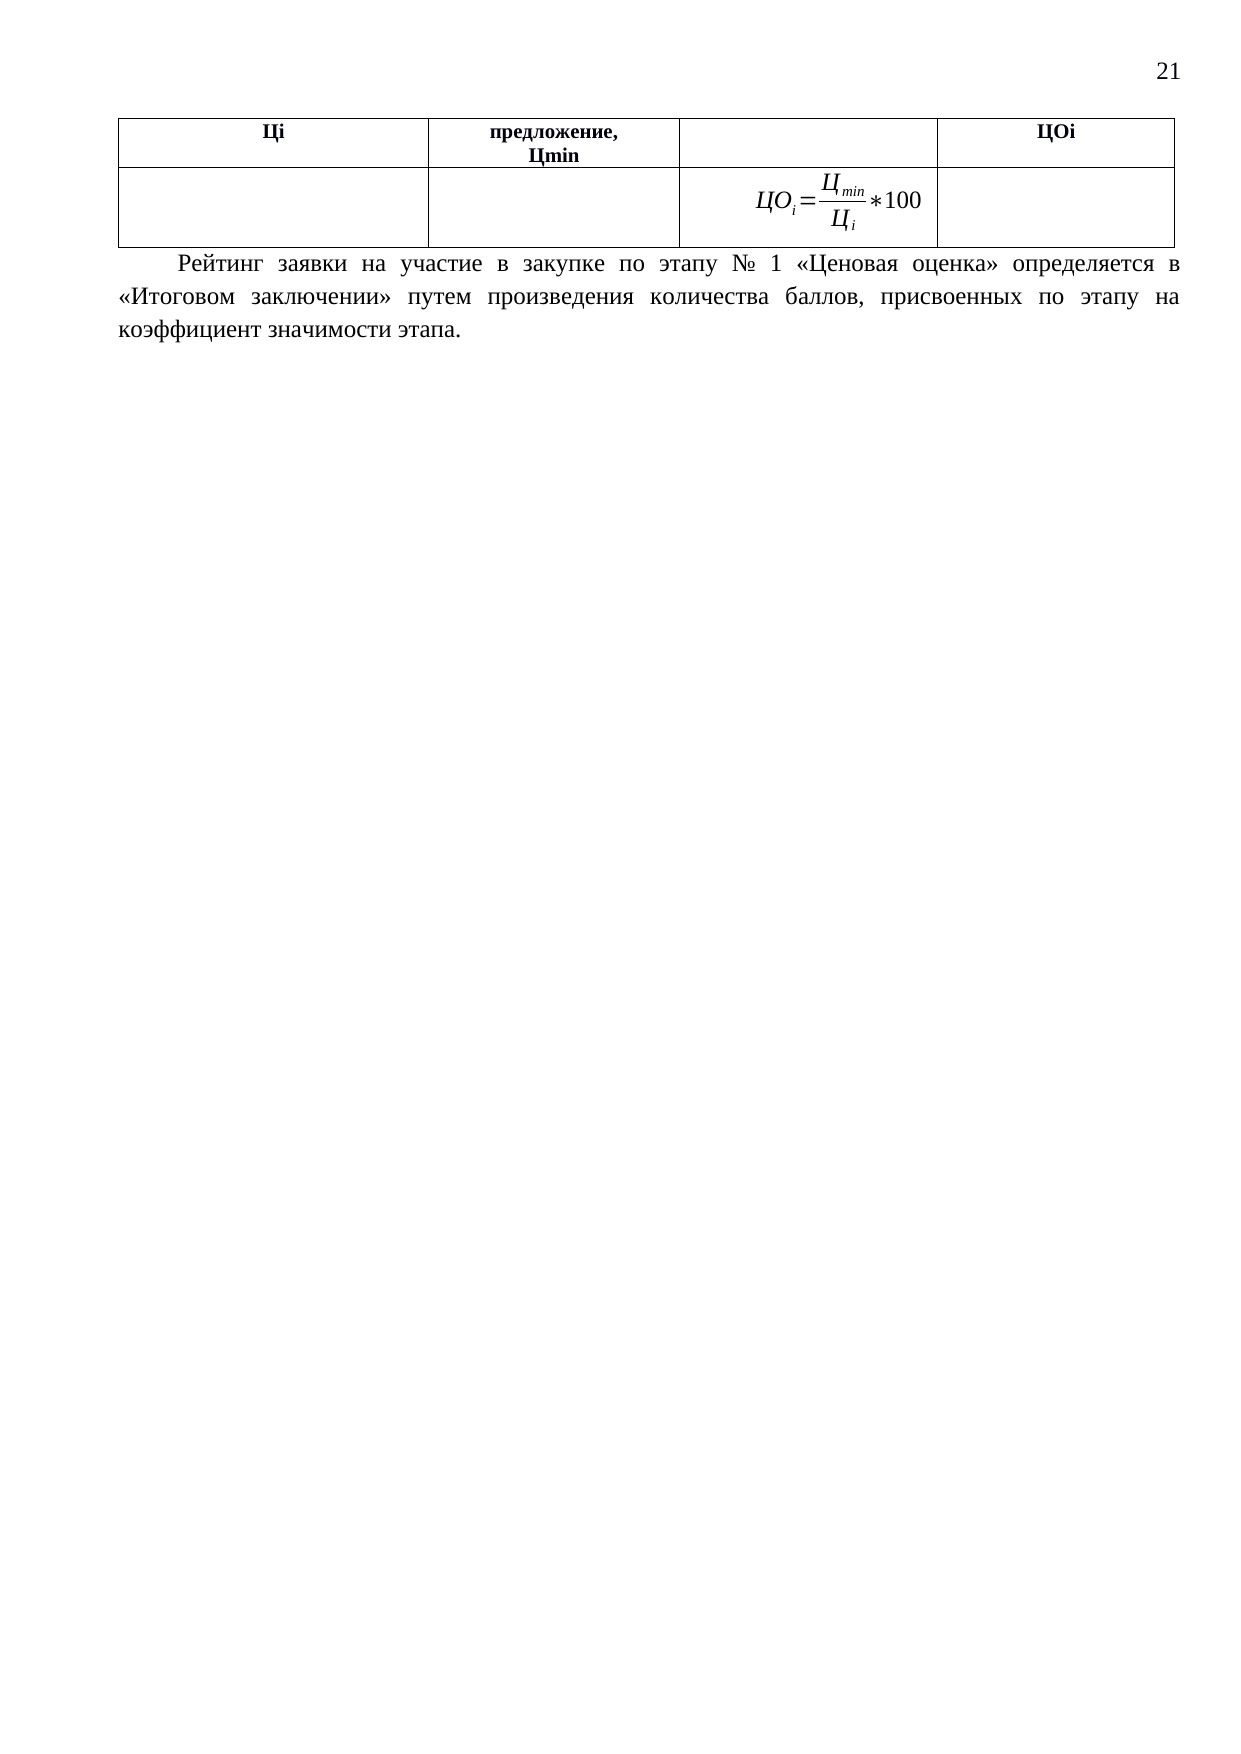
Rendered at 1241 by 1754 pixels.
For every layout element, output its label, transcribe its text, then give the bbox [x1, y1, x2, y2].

table_cell [429, 168, 679, 247]
table_cell [119, 168, 428, 247]
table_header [119, 119, 428, 167]
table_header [938, 119, 1174, 167]
table_cell [938, 168, 1174, 247]
table_cell [680, 168, 937, 247]
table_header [429, 119, 679, 167]
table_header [680, 119, 937, 167]
text Рейтинг заявки на участие в закупке по этапу № 1 «Ценовая оценка» определяется в «Итоговом заключении» путем произведения количества баллов, присвоенных по этапу на коэффициент значимости этапа. [118, 248, 1181, 343]
